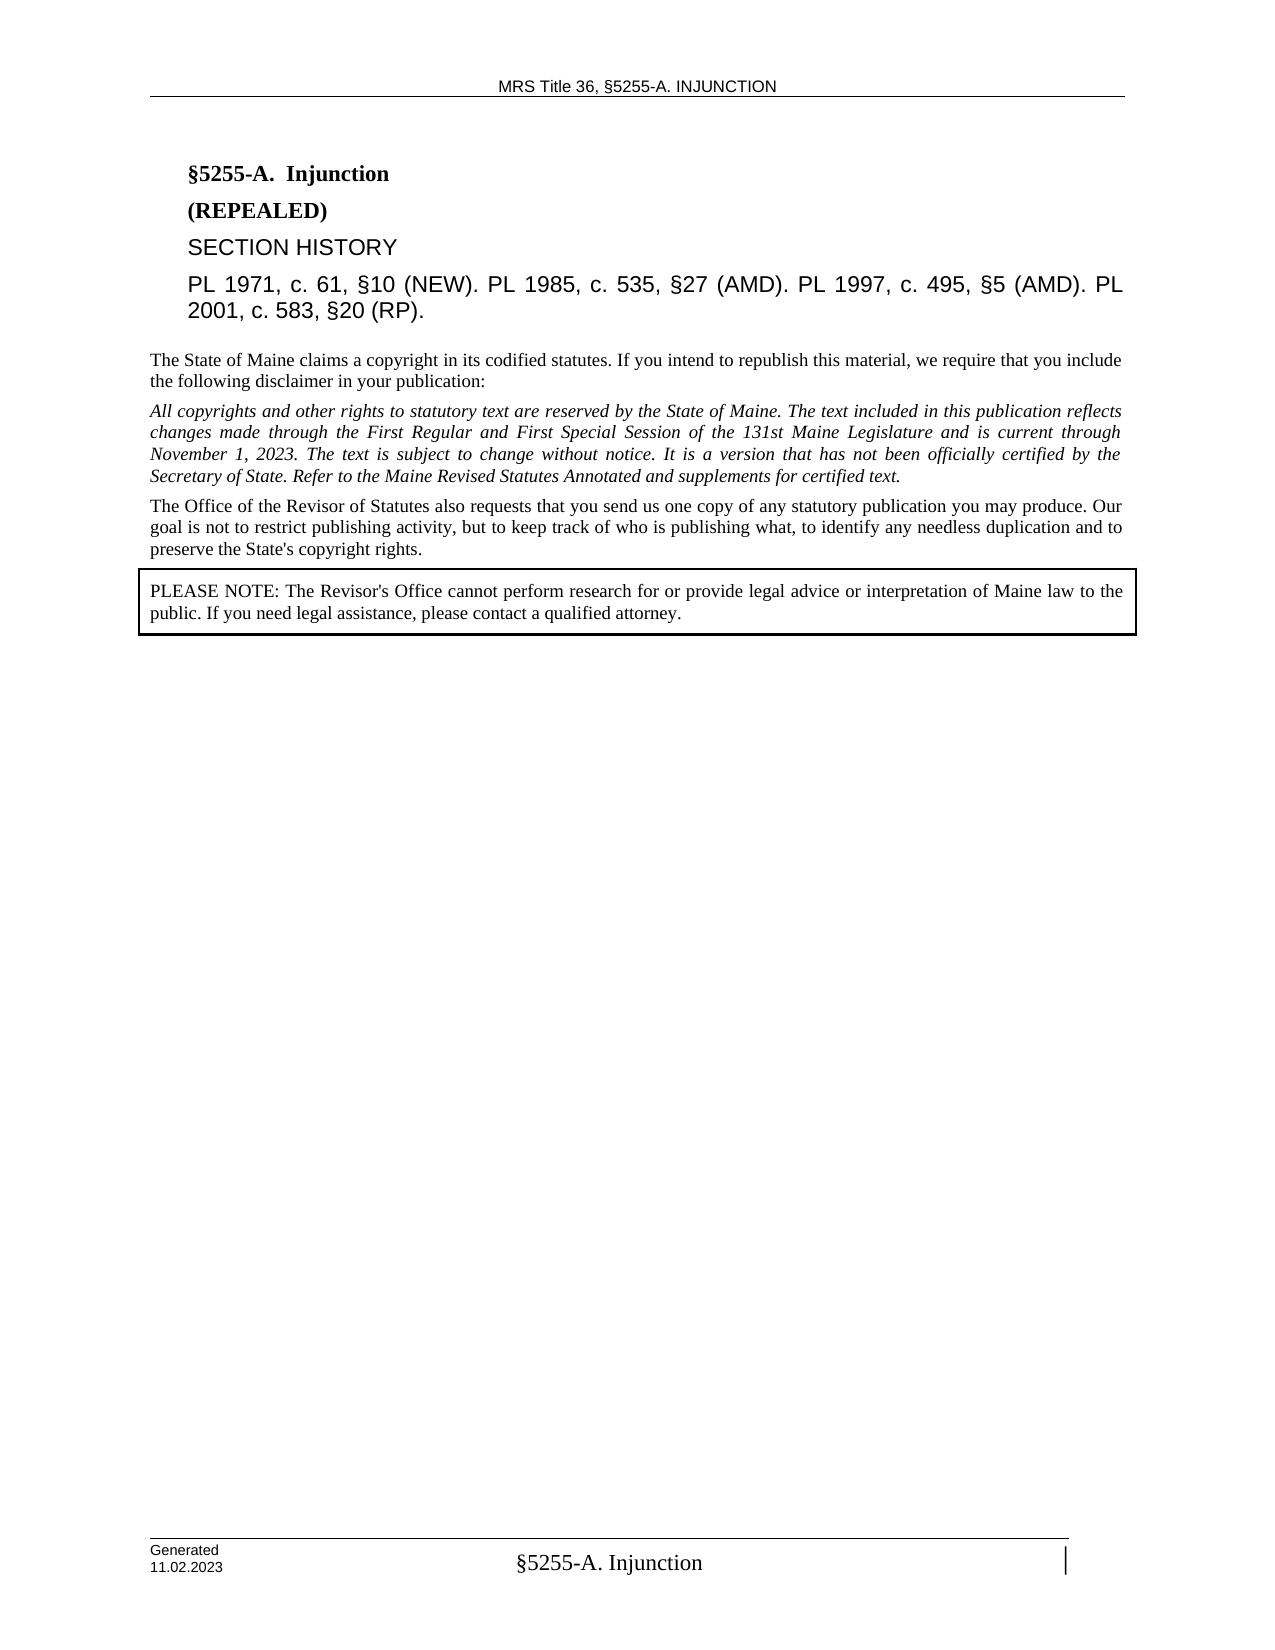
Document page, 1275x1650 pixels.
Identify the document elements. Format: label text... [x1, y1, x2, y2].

text The Office of the Revisor of Statutes also requests that you send us one copy of any statutory publication you may produce. Our goal is not to restrict publishing activity, but to keep track of who is publishing what, to identify any needless duplication and to preserve the State's copyright rights. [150, 494, 1125, 559]
text The State of Maine claims a copyright in its codified statutes. If you intend to republish this material, we require that you include the following disclaimer in your publication: [150, 348, 1125, 392]
text PLEASE NOTE: The Revisor's Office cannot perform research for or provide legal advice or interpretation of Maine law to the public. If you need legal assistance, please contact a qualified attorney. [140, 570, 1135, 633]
text §5255-A. Injunction [187, 160, 1125, 187]
text (REPEALED) [187, 197, 1125, 223]
text All copyrights and other rights to statutory text are reserved by the State of Maine. The text included in this publication reflects changes made through the First Regular and First Special Session of the 131st Maine Legislature and is current through November 1, 2023 . The text is subject to change without notice. It is a version that has not been officially certified by the Secretary of State. Refer to the Maine Revised Statutes Annotated and supplements for certified text. [150, 400, 1125, 486]
text SECTION HISTORY [187, 234, 1125, 260]
text PL 1971, c. 61, §10 (NEW). PL 1985, c. 535, §27 (AMD). PL 1997, c. 495, §5 (AMD). PL 2001, c. 583, §20 (RP). [187, 271, 1125, 323]
